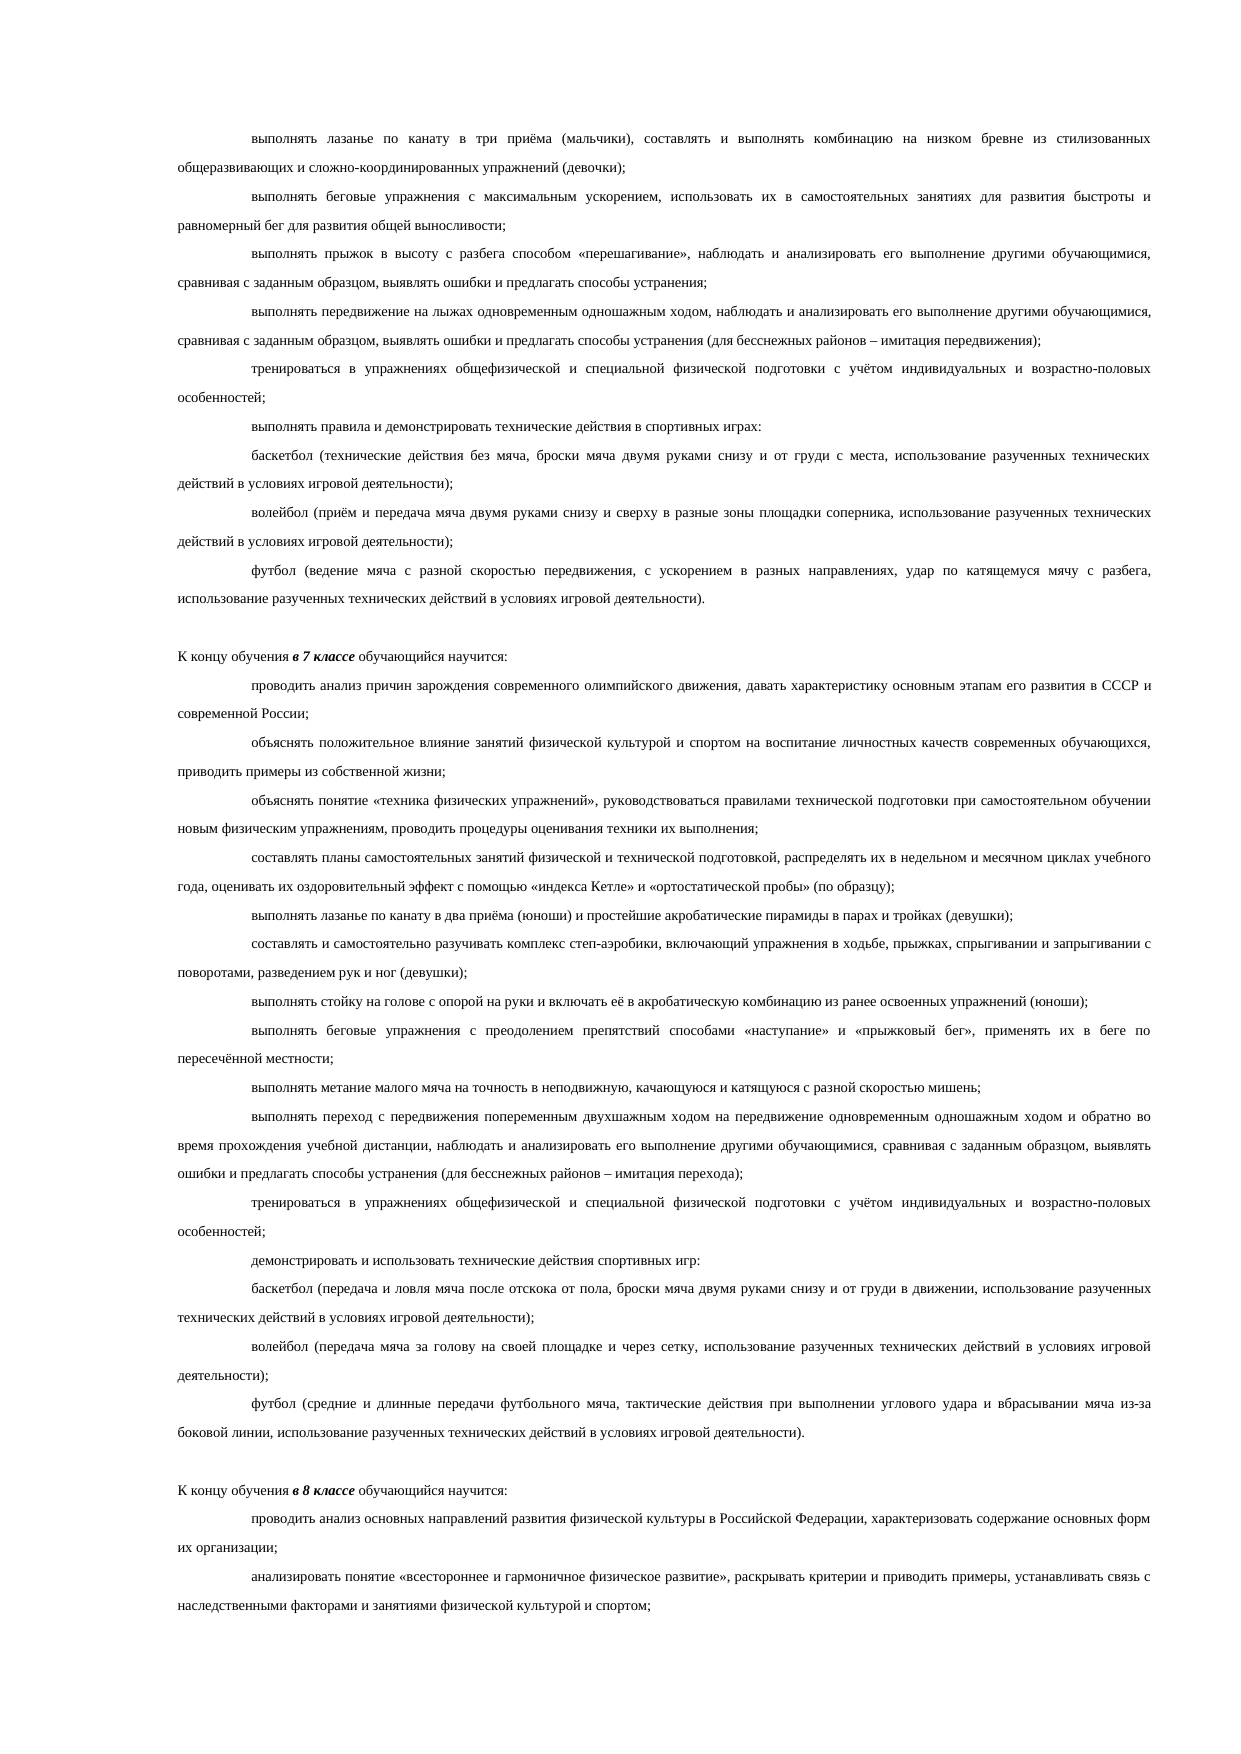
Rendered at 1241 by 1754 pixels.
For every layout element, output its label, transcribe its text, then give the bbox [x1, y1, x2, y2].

text проводить анализ причин зарождения современного олимпийского движения, давать характеристику основным этапам его развития в СССР и современной России; [177, 664, 1152, 722]
text составлять планы самостоятельных занятий физической и технической подготовкой, распределять их в недельном и месячном циклах учебного года, оценивать их оздоровительный эффект с помощью «индекса Кетле» и «ортостатической пробы» (по образцу); [177, 837, 1152, 894]
text проводить анализ основных направлений развития физической культуры в Российской Федерации, характеризовать содержание основных форм их организации; [177, 1498, 1152, 1556]
text объяснять положительное влияние занятий физической культурой и спортом на воспитание личностных качеств современных обучающихся, приводить примеры из собственной жизни; [177, 722, 1152, 779]
text выполнять лазанье по канату в два приёма (юноши) и простейшие акробатические пирамиды в парах и тройках (девушки); [177, 894, 1152, 923]
text объяснять понятие «техника физических упражнений», руководствоваться правилами технической подготовки при самостоятельном обучении новым физическим упражнениям, проводить процедуры оценивания техники их выполнения; [177, 779, 1152, 837]
text К концу обучения в 7 классе обучающийся научится: [177, 636, 1152, 664]
text волейбол (приём и передача мяча двумя руками снизу и сверху в разные зоны площадки соперника, использование разученных технических действий в условиях игровой деятельности); [177, 492, 1152, 549]
text тренироваться в упражнениях общефизической и специальной физической подготовки с учётом индивидуальных и возрастно-половых особенностей; [177, 1182, 1152, 1239]
text баскетбол (передача и ловля мяча после отскока от пола, броски мяча двумя руками снизу и от груди в движении, использование разученных технических действий в условиях игровой деятельности); [177, 1268, 1152, 1326]
text выполнять переход с передвижения попеременным двухшажным ходом на передвижение одновременным одношажным ходом и обратно во время прохождения учебной дистанции, наблюдать и анализировать его выполнение другими обучающимися, сравнивая с заданным образцом, выявлять ошибки и предлагать способы устранения (для бесснежных районов – имитация перехода); [177, 1096, 1152, 1182]
text выполнять беговые упражнения с максимальным ускорением, использовать их в самостоятельных занятиях для развития быстроты и равномерный бег для развития общей выносливости; [177, 176, 1152, 233]
text демонстрировать и использовать технические действия спортивных игр: [177, 1239, 1152, 1268]
text выполнять метание малого мяча на точность в неподвижную, качающуюся и катящуюся с разной скоростью мишень; [177, 1067, 1152, 1096]
text анализировать понятие «всестороннее и гармоничное физическое развитие», раскрывать критерии и приводить примеры, устанавливать связь с наследственными факторами и занятиями физической культурой и спортом; [177, 1556, 1152, 1613]
text выполнять беговые упражнения с преодолением препятствий способами «наступание» и «прыжковый бег», применять их в беге по пересечённой местности; [177, 1009, 1152, 1067]
text выполнять лазанье по канату в три приёма (мальчики), составлять и выполнять комбинацию на низком бревне из стилизованных общеразвивающих и сложно-координированных упражнений (девочки); [177, 118, 1152, 176]
text баскетбол (технические действия без мяча, броски мяча двумя руками снизу и от груди с места, использование разученных технических действий в условиях игровой деятельности); [177, 434, 1152, 492]
text выполнять стойку на голове с опорой на руки и включать её в акробатическую комбинацию из ранее освоенных упражнений (юноши); [177, 981, 1152, 1009]
text К концу обучения в 8 классе обучающийся научится: [177, 1469, 1152, 1498]
text выполнять правила и демонстрировать технические действия в спортивных играх: [177, 406, 1152, 434]
text выполнять передвижение на лыжах одновременным одношажным ходом, наблюдать и анализировать его выполнение другими обучающимися, сравнивая с заданным образцом, выявлять ошибки и предлагать способы устранения (для бесснежных районов – имитация передвижения); [177, 291, 1152, 348]
text тренироваться в упражнениях общефизической и специальной физической подготовки с учётом индивидуальных и возрастно-половых особенностей; [177, 348, 1152, 406]
text волейбол (передача мяча за голову на своей площадке и через сетку, использование разученных технических действий в условиях игровой деятельности); [177, 1326, 1152, 1383]
text футбол (ведение мяча с разной скоростью передвижения, с ускорением в разных направлениях, удар по катящемуся мячу с разбега, использование разученных технических действий в условиях игровой деятельности). [177, 549, 1152, 607]
text футбол (средние и длинные передачи футбольного мяча, тактические действия при выполнении углового удара и вбрасывании мяча из-за боковой линии, использование разученных технических действий в условиях игровой деятельности). [177, 1383, 1152, 1441]
text выполнять прыжок в высоту с разбега способом «перешагивание», наблюдать и анализировать его выполнение другими обучающимися, сравнивая с заданным образцом, выявлять ошибки и предлагать способы устранения; [177, 233, 1152, 291]
text составлять и самостоятельно разучивать комплекс степ-аэробики, включающий упражнения в ходьбе, прыжках, спрыгивании и запрыгивании с поворотами, разведением рук и ног (девушки); [177, 923, 1152, 981]
